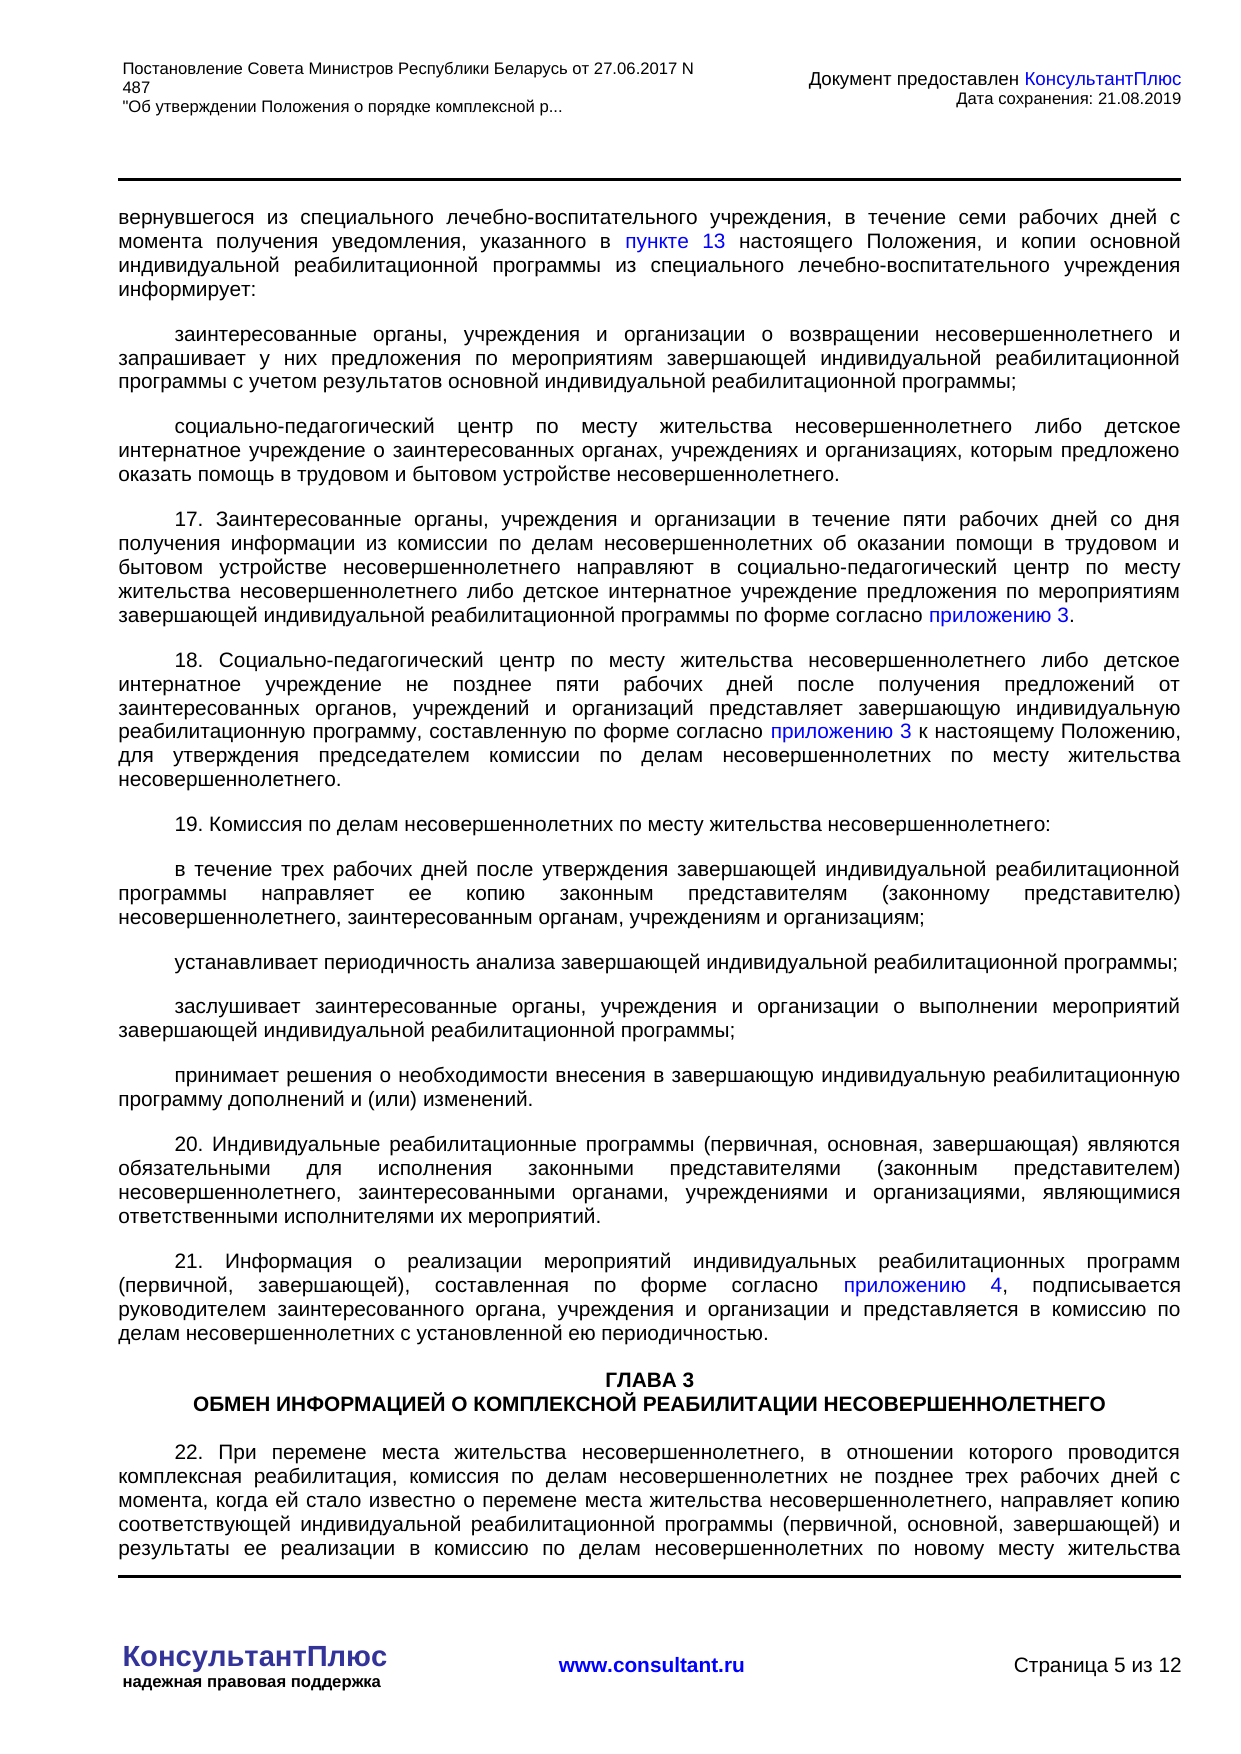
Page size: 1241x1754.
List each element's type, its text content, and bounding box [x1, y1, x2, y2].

text устанавливает периодичность анализа завершающей индивидуальной реабилитационной программы; [118, 949, 1181, 973]
text ГЛАВА 3 [118, 1368, 1181, 1392]
text в течение трех рабочих дней после утверждения завершающей индивидуальной реабилитационной программы направляет ее копию законным представителям (законному представителю) несовершеннолетнего, заинтересованным органам, учреждениям и организациям; [118, 857, 1181, 929]
text 18. Социально-педагогический центр по месту жительства несовершеннолетнего либо детское интернатное учреждение не позднее пяти рабочих дней после получения предложений от заинтересованных органов, учреждений и организаций представляет завершающую индивидуальную реабилитационную программу, составленную по форме согласно приложению 3 к настоящему Положению, для утверждения председателем комиссии по делам несовершеннолетних по месту жительства несовершеннолетнего. [118, 647, 1181, 791]
text 20. Индивидуальные реабилитационные программы (первичная, основная, завершающая) являются обязательными для исполнения законными представителями (законным представителем) несовершеннолетнего, заинтересованными органами, учреждениями и организациями, являющимися ответственными исполнителями их мероприятий. [118, 1132, 1181, 1228]
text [118, 1440, 1181, 1560]
text 21. Информация о реализации мероприятий индивидуальных реабилитационных программ (первичной, завершающей), составленная по форме согласно приложению 4, подписывается руководителем заинтересованного органа, учреждения и организации и представляется в комиссию по делам несовершеннолетних с установленной ею периодичностью. [118, 1248, 1181, 1344]
text принимает решения о необходимости внесения в завершающую индивидуальную реабилитационную программу дополнений и (или) изменений. [118, 1063, 1181, 1111]
text социально-педагогический центр по месту жительства несовершеннолетнего либо детское интернатное учреждение о заинтересованных органах, учреждениях и организациях, которым предложено оказать помощь в трудовом и бытовом устройстве несовершеннолетнего. [118, 414, 1181, 486]
text ОБМЕН ИНФОРМАЦИЕЙ О КОМПЛЕКСНОЙ РЕАБИЛИТАЦИИ НЕСОВЕРШЕННОЛЕТНЕГО [118, 1392, 1181, 1416]
text 19. Комиссия по делам несовершеннолетних по месту жительства несовершеннолетнего: [118, 812, 1181, 836]
text 17. Заинтересованные органы, учреждения и организации в течение пяти рабочих дней со дня получения информации из комиссии по делам несовершеннолетних об оказании помощи в трудовом и бытовом устройстве несовершеннолетнего направляют в социально-педагогический центр по месту жительства несовершеннолетнего либо детское интернатное учреждение предложения по мероприятиям завершающей индивидуальной реабилитационной программы по форме согласно приложению 3. [118, 507, 1181, 627]
text заслушивает заинтересованные органы, учреждения и организации о выполнении мероприятий завершающей индивидуальной реабилитационной программы; [118, 994, 1181, 1042]
text заинтересованные органы, учреждения и организации о возвращении несовершеннолетнего и запрашивает у них предложения по мероприятиям завершающей индивидуальной реабилитационной программы с учетом результатов основной индивидуальной реабилитационной программы; [118, 321, 1181, 393]
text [118, 205, 1181, 301]
